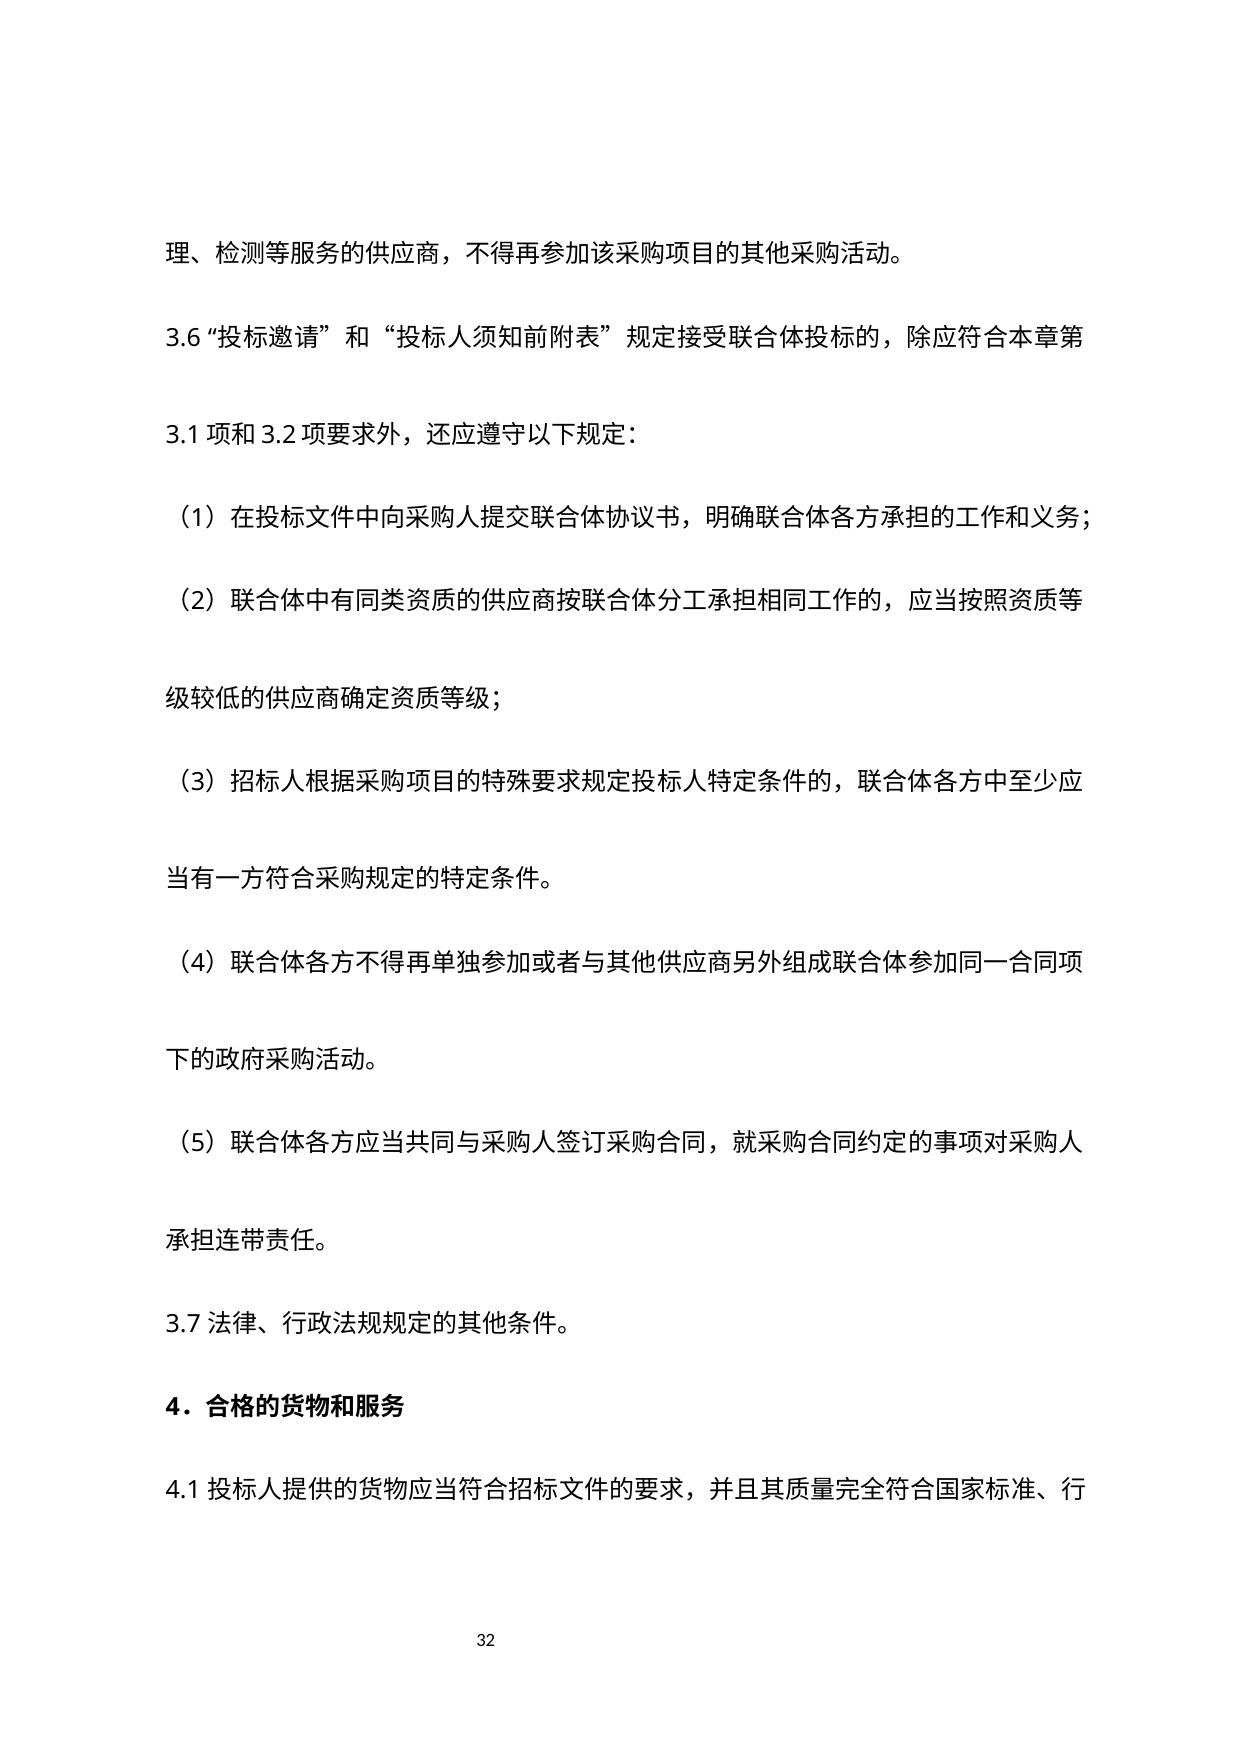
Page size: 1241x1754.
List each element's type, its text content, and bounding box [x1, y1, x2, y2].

text 3.6 “投标邀请”和“投标人须知前附表”规定接受联合体投标的，除应符合本章第3.1项和3.2项要求外，还应遵守以下规定： [165, 303, 1087, 465]
text 3.7 法律、行政法规规定的其他条件。 [165, 1289, 1087, 1354]
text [165, 1455, 1087, 1520]
text （4）联合体各方不得再单独参加或者与其他供应商另外组成联合体参加同一合同项下的政府采购活动。 [165, 928, 1087, 1090]
text （5）联合体各方应当共同与采购人签订采购合同，就采购合同约定的事项对采购人承担连带责任。 [165, 1108, 1087, 1271]
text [165, 219, 1087, 284]
text （1）在投标文件中向采购人提交联合体协议书，明确联合体各方承担的工作和义务； [165, 483, 1087, 548]
text （2）联合体中有同类资质的供应商按联合体分工承担相同工作的，应当按照资质等级较低的供应商确定资质等级； [165, 566, 1087, 729]
text （3）招标人根据采购项目的特殊要求规定投标人特定条件的，联合体各方中至少应当有一方符合采购规定的特定条件。 [165, 747, 1087, 909]
text 4．合格的货物和服务 [165, 1372, 1087, 1437]
